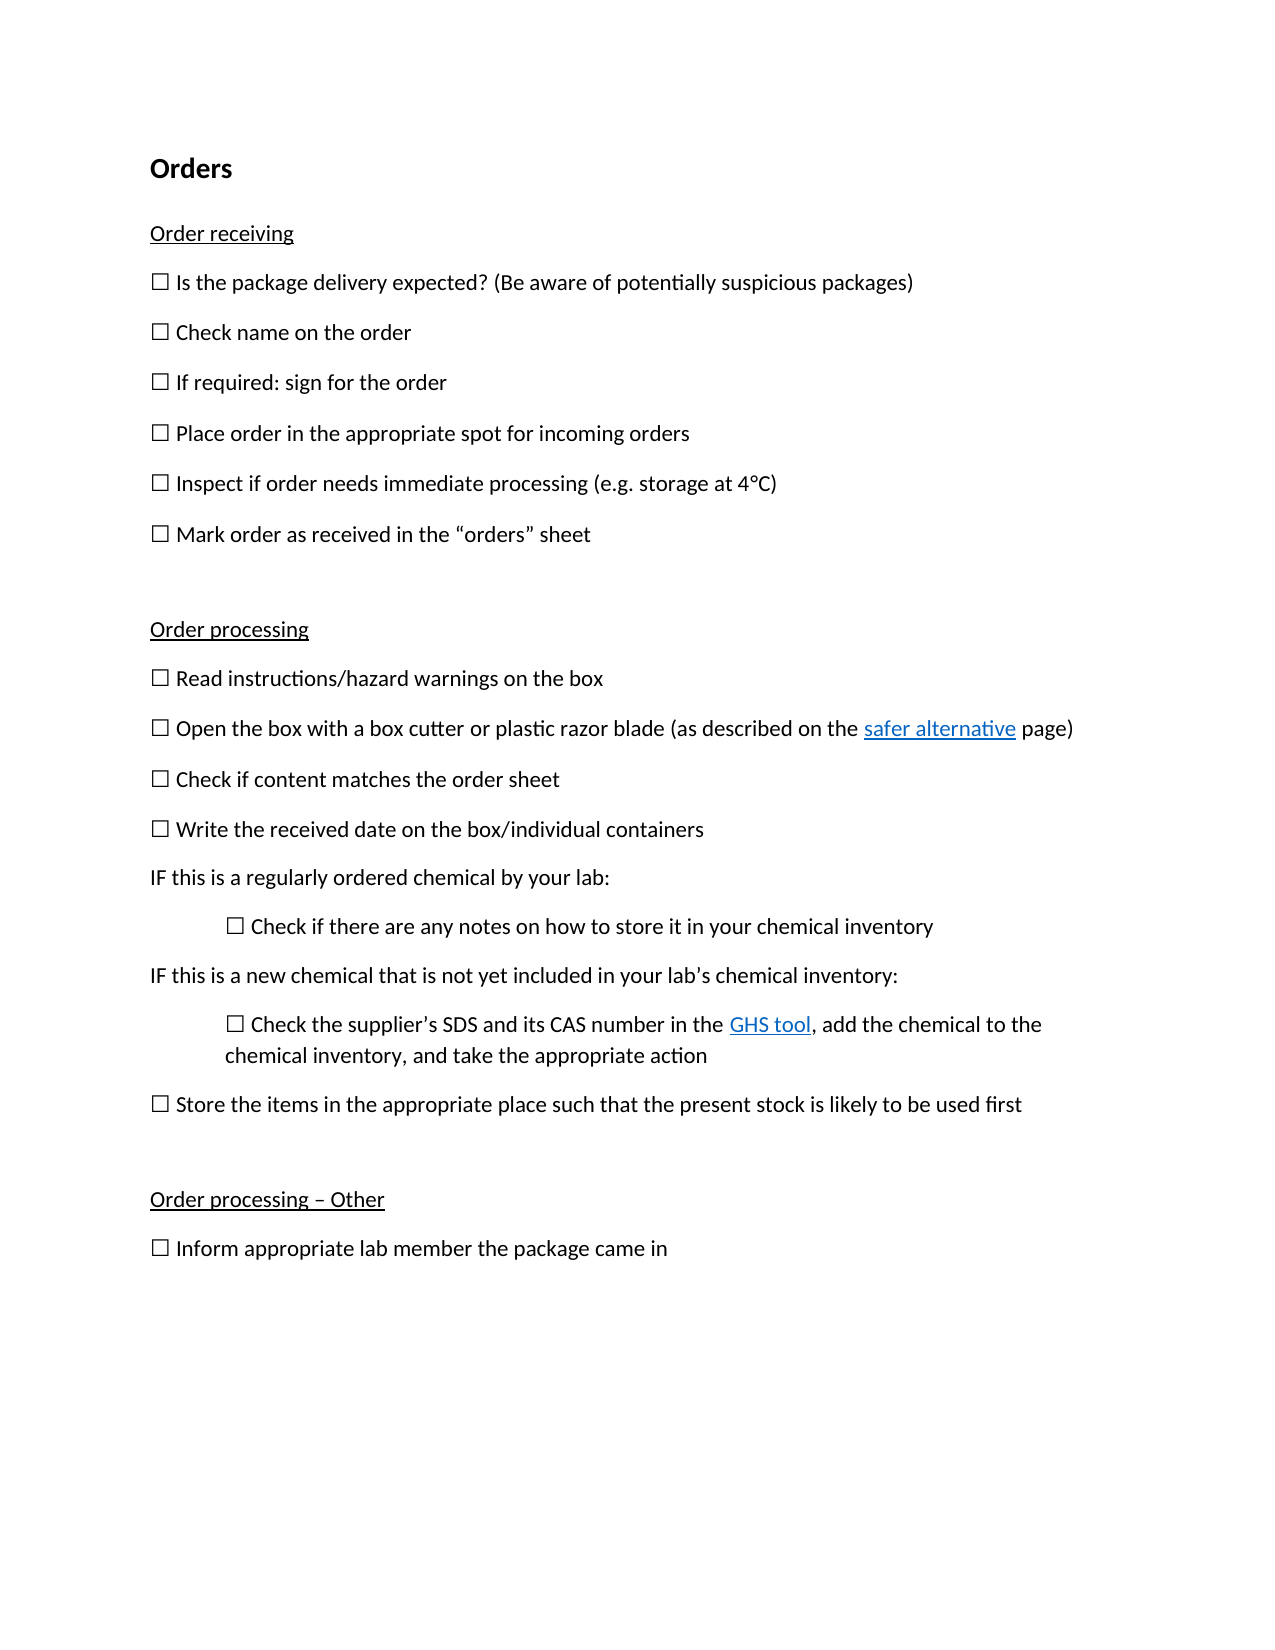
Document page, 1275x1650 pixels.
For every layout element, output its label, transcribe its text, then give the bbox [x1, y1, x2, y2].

text Orders [150, 150, 1125, 186]
text Check the supplier’s SDS and its CAS number in the GHS tool, add the chemical to the chemical inventory, and take the appropriate action [225, 1008, 1125, 1069]
text Check if content matches the order sheet [150, 763, 1125, 794]
text Write the received date on the box/individual containers [150, 813, 1125, 844]
text IF this is a new chemical that is not yet included in your lab’s chemical inventory: [150, 961, 1125, 989]
text Read instructions/hazard warnings on the box [150, 662, 1125, 693]
text Check if there are any notes on how to store it in your chemical inventory [150, 910, 1125, 942]
text IF this is a regularly ordered chemical by your lab: [150, 863, 1125, 891]
text Order processing – Other [150, 1185, 1125, 1213]
text Order processing [150, 615, 1125, 643]
text Place order in the appropriate spot for incoming orders [150, 417, 1125, 448]
text Mark order as received in the “orders” sheet [150, 518, 1125, 549]
text Open the box with a box cutter or plastic razor blade (as described on the safer alternative page) [150, 712, 1125, 743]
text Inform appropriate lab member the package came in [150, 1232, 1125, 1263]
text Is the package delivery expected? (Be aware of potentially suspicious packages) [150, 266, 1125, 297]
text Order receiving [150, 219, 1125, 247]
text Store the items in the appropriate place such that the present stock is likely to be used first [150, 1088, 1125, 1119]
text Check name on the order [150, 316, 1125, 347]
text Inspect if order needs immediate processing (e.g. storage at 4°C) [150, 467, 1125, 498]
text If required: sign for the order [150, 366, 1125, 398]
